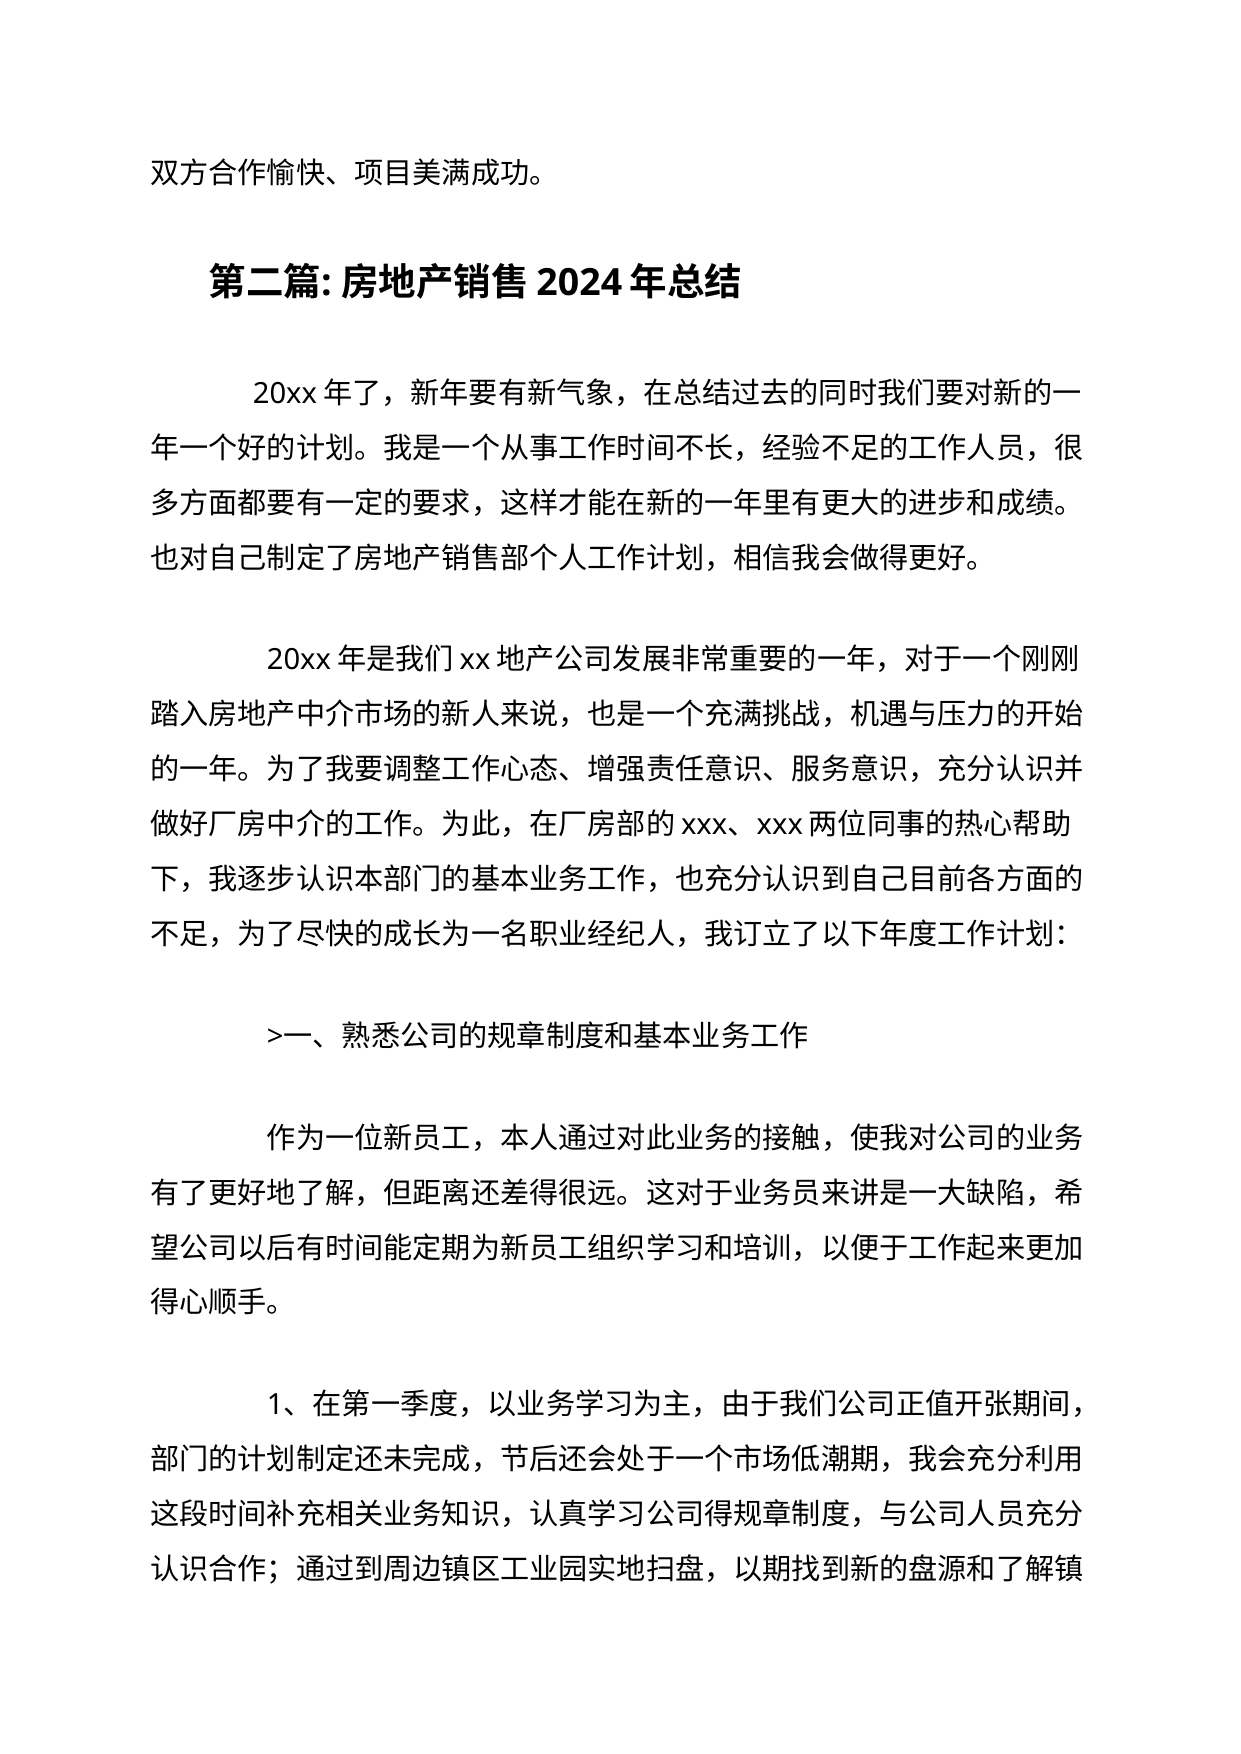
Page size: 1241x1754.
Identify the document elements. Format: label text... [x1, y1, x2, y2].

text >一、熟悉公司的规章制度和基本业务工作 [150, 1012, 1090, 1055]
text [150, 1381, 1090, 1588]
text 作为一位新员工，本人通过对此业务的接触，使我对公司的业务有了更好地了解，但距离还差得很远。这对于业务员来讲是一大缺陷，希望公司以后有时间能定期为新员工组织学习和培训，以便于工作起来更加得心顺手。 [150, 1114, 1090, 1321]
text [150, 150, 1090, 192]
text 20xx年了，新年要有新气象，在总结过去的同时我们要对新的一年一个好的计划。我是一个从事工作时间不长，经验不足的工作人员，很多方面都要有一定的要求，这样才能在新的一年里有更大的进步和成绩。也对自己制定了房地产销售部个人工作计划，相信我会做得更好。 [150, 369, 1090, 576]
text 20xx年是我们xx地产公司发展非常重要的一年，对于一个刚刚踏入房地产中介市场的新人来说，也是一个充满挑战，机遇与压力的开始的一年。为了我要调整工作心态、增强责任意识、服务意识，充分认识并做好厂房中介的工作。为此，在厂房部的xxx、xxx两位同事的热心帮助下，我逐步认识本部门的基本业务工作，也充分认识到自己目前各方面的不足，为了尽快的成长为一名职业经纪人，我订立了以下年度工作计划： [150, 636, 1090, 953]
text 第二篇: 房地产销售2024年总结 [150, 252, 1090, 306]
